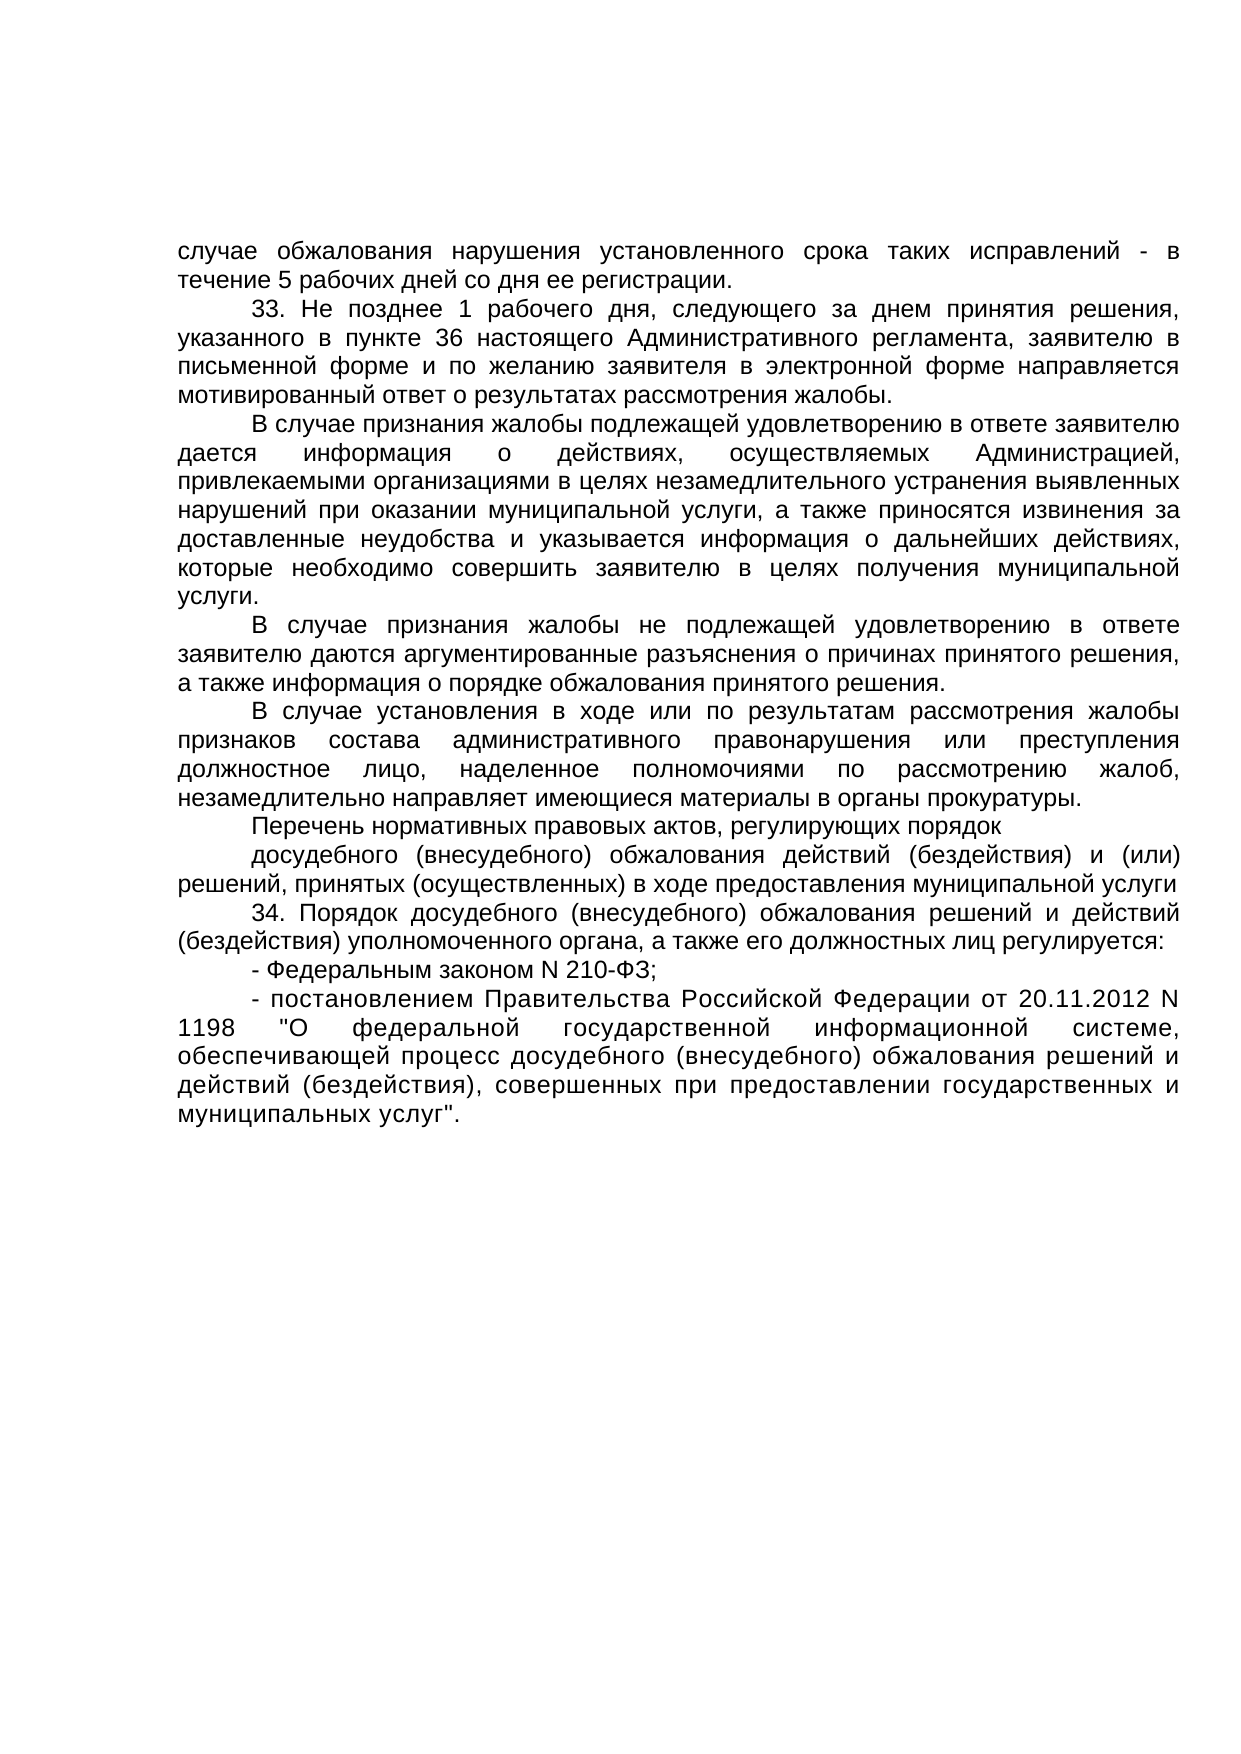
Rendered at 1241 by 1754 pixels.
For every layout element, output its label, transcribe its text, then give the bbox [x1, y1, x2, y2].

text 34. Порядок досудебного (внесудебного) обжалования решений и действий (бездействия) уполномоченного органа, а также его должностных лиц регулируется: [177, 897, 1181, 955]
text В случае установления в ходе или по результатам рассмотрения жалобы признаков состава административного правонарушения или преступления должностное лицо, наделенное полномочиями по рассмотрению жалоб, незамедлительно направляет имеющиеся материалы в органы прокуратуры. [177, 696, 1181, 811]
text Перечень нормативных правовых актов, регулирующих порядок [177, 811, 1181, 840]
text 33. Не позднее 1 рабочего дня, следующего за днем принятия решения, указанного в пункте 36 настоящего Административного регламента, заявителю в письменной форме и по желанию заявителя в электронной форме направляется мотивированный ответ о результатах рассмотрения жалобы. [177, 294, 1181, 409]
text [177, 236, 1181, 294]
text В случае признания жалобы подлежащей удовлетворению в ответе заявителю дается информация о действиях, осуществляемых Администрацией, привлекаемыми организациями в целях незамедлительного устранения выявленных нарушений при оказании муниципальной услуги, а также приносятся извинения за доставленные неудобства и указывается информация о дальнейших действиях, которые необходимо совершить заявителю в целях получения муниципальной услуги. [177, 409, 1181, 610]
text досудебного (внесудебного) обжалования действий (бездействия) и (или) решений, принятых (осуществленных) в ходе предоставления муниципальной услуги [177, 840, 1181, 897]
text - постановлением Правительства Российской Федерации от 20.11.2012 N 1198 "О федеральной государственной информационной системе, обеспечивающей процесс досудебного (внесудебного) обжалования решений и действий (бездействия), совершенных при предоставлении государственных и муниципальных услуг". [177, 984, 1181, 1127]
text В случае признания жалобы не подлежащей удовлетворению в ответе заявителю даются аргументированные разъяснения о причинах принятого решения, а также информация о порядке обжалования принятого решения. [177, 610, 1181, 696]
text - Федеральным законом N 210-ФЗ; [177, 955, 1181, 984]
